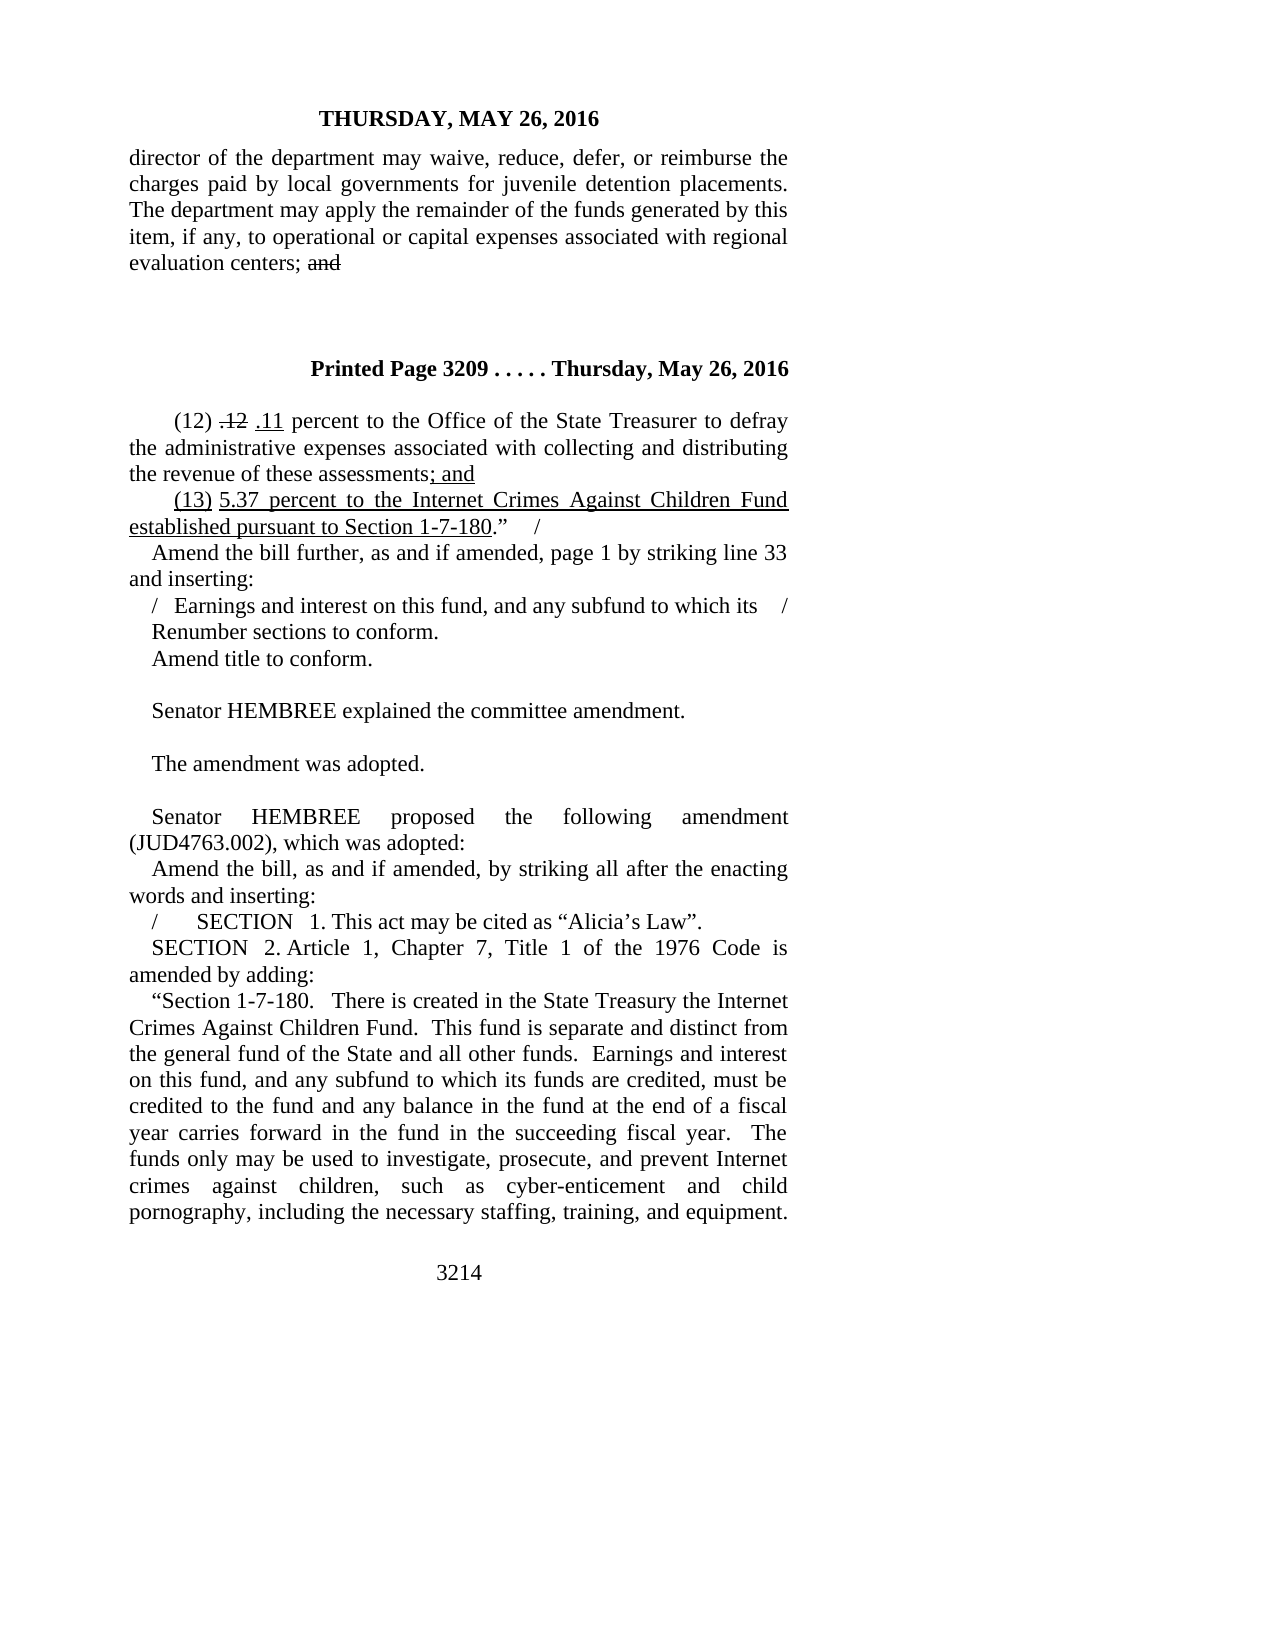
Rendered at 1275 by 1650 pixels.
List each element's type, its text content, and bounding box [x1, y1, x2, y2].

text / Earnings and interest on this fund, and any subfund to which its / [129, 592, 789, 618]
text (13) 5.37 percent to the Internet Crimes Against Children Fund established pursuant to Section 1-7-180.” / [129, 486, 789, 539]
text Senator HEMBREE proposed the following amendment (JUD4763.002), which was adopted: [129, 803, 789, 855]
text Amend title to conform. [129, 644, 789, 671]
text Amend the bill further, as and if amended, page 1 by striking line 33 and inserting: [129, 539, 789, 592]
text / SECTION 1. This act may be cited as “Alicia’s Law”. [129, 908, 789, 934]
text Renumber sections to conform. [129, 618, 789, 644]
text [129, 144, 789, 276]
text The amendment was adopted. [129, 750, 789, 776]
text Amend the bill, as and if amended, by striking all after the enacting words and inserting: [129, 855, 789, 908]
text SECTION 2. Article 1, Chapter 7, Title 1 of the 1976 Code is amended by adding: [129, 934, 789, 987]
text Printed Page 3209 . . . . . Thursday, May 26, 2016 [129, 355, 789, 381]
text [129, 987, 789, 1224]
text (12) .12 .11 percent to the Office of the State Treasurer to defray the administrative expenses associated with collecting and distributing the revenue of these assessments; and [129, 407, 789, 486]
text Senator HEMBREE explained the committee amendment. [129, 697, 789, 724]
